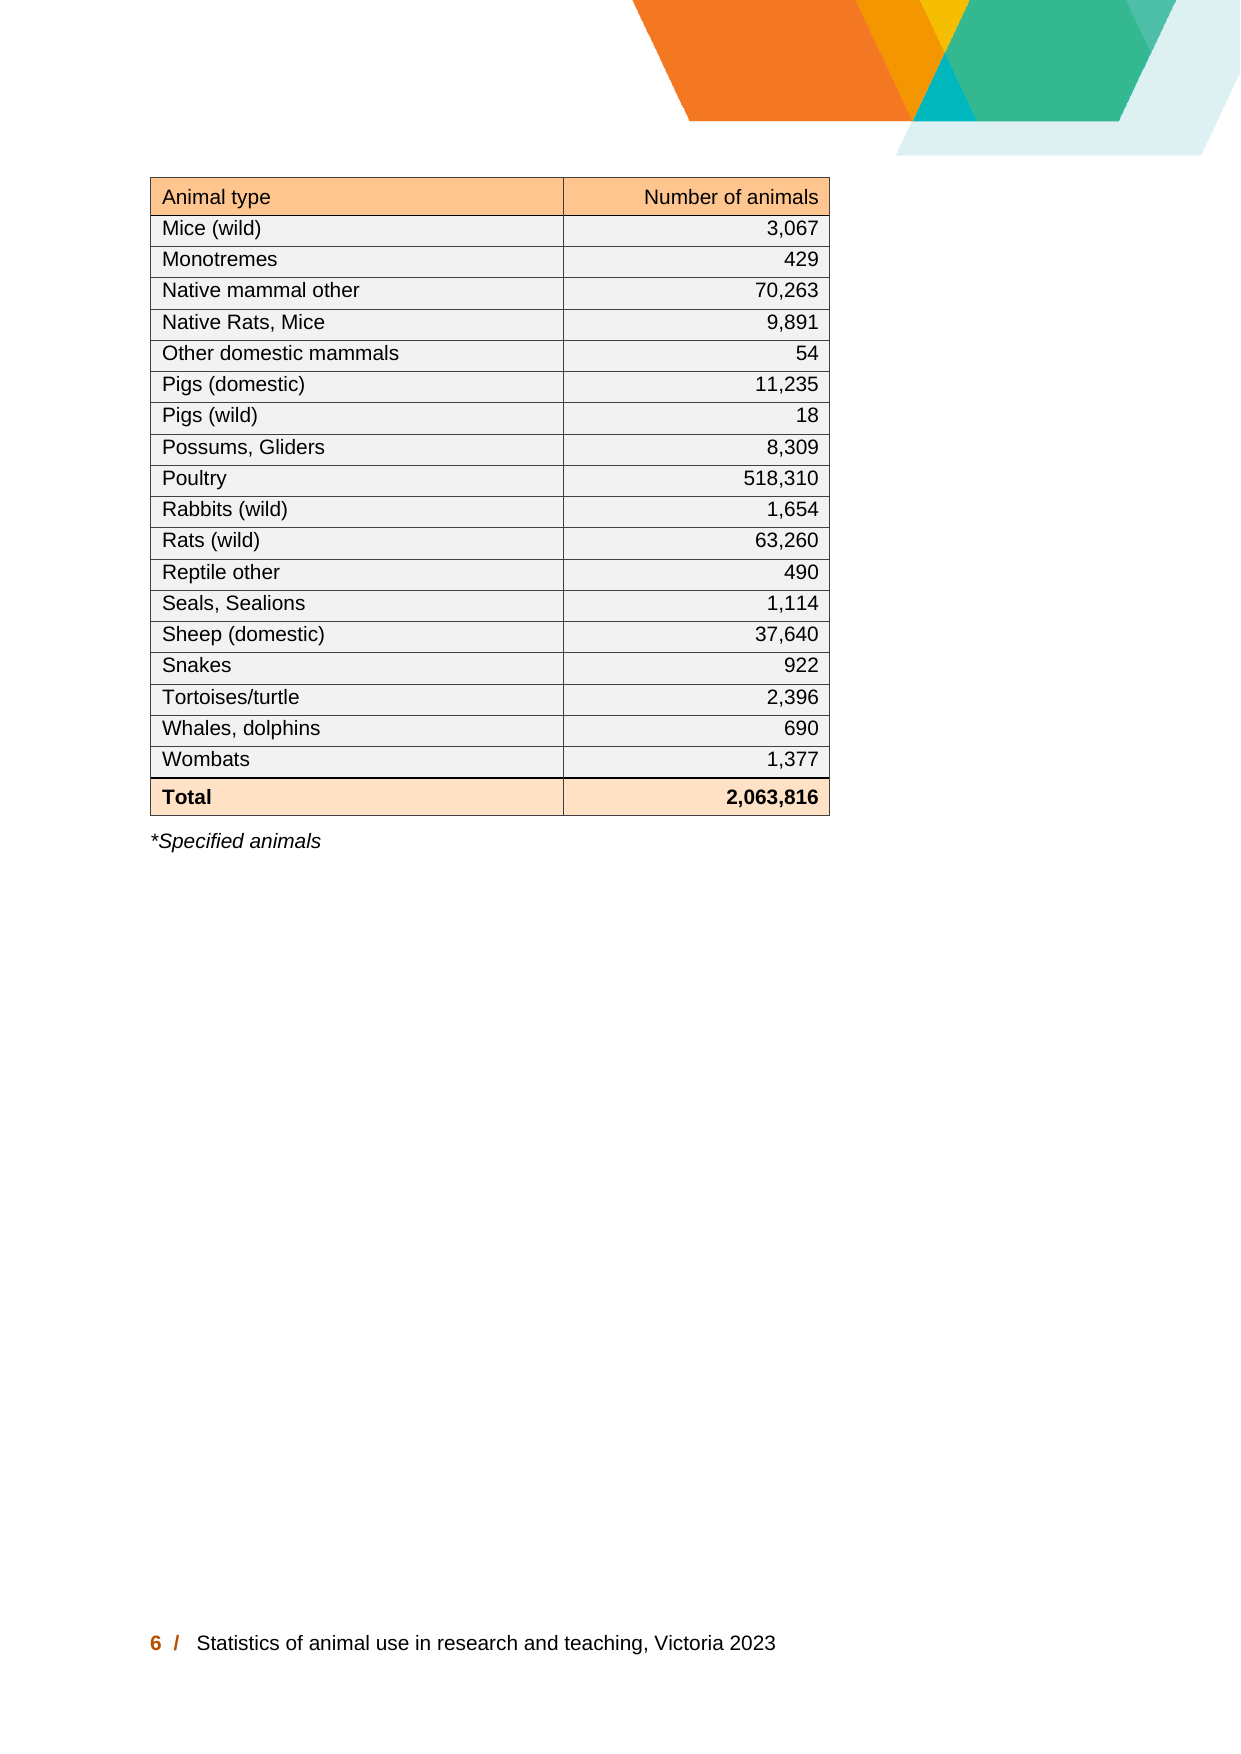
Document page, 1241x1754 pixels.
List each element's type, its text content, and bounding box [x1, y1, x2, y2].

table_cell 37,640 [564, 622, 829, 652]
table_cell 922 [564, 653, 829, 683]
table_cell 3,067 [564, 216, 829, 246]
table_cell Snakes [151, 653, 563, 683]
table_cell 9,891 [564, 310, 829, 340]
picture [0, 0, 1241, 1754]
table_cell Rats (wild) [151, 528, 563, 558]
table_cell 429 [564, 247, 829, 277]
table_cell 54 [564, 341, 829, 371]
table_cell 518,310 [564, 466, 829, 496]
table_cell Pigs (domestic) [151, 372, 563, 402]
table_cell 2,396 [564, 685, 829, 715]
table_cell Poultry [151, 466, 563, 496]
table_cell Wombats [151, 747, 563, 777]
table_cell 2,063,816 [564, 779, 829, 815]
table_cell 11,235 [564, 372, 829, 402]
table_header Animal type [151, 178, 563, 215]
table_cell Mice (wild) [151, 216, 563, 246]
table_cell Total [151, 779, 563, 815]
table_cell 18 [564, 403, 829, 433]
table_cell Seals, Sealions [151, 591, 563, 621]
table_cell 1,654 [564, 497, 829, 527]
table_cell Whales, dolphins [151, 716, 563, 746]
table_cell 490 [564, 560, 829, 590]
table_cell 63,260 [564, 528, 829, 558]
table_cell Native mammal other [151, 278, 563, 308]
table_cell Pigs (wild) [151, 403, 563, 433]
table_header Number of animals [564, 178, 829, 215]
table_cell Rabbits (wild) [151, 497, 563, 527]
table_cell Other domestic mammals [151, 341, 563, 371]
table_cell 8,309 [564, 435, 829, 465]
table_cell Sheep (domestic) [151, 622, 563, 652]
table_cell Tortoises/turtle [151, 685, 563, 715]
table_cell Possums, Gliders [151, 435, 563, 465]
table_cell 70,263 [564, 278, 829, 308]
text *Specified animals [150, 829, 1090, 853]
table_cell Reptile other [151, 560, 563, 590]
table_cell Native Rats, Mice [151, 310, 563, 340]
table_cell Monotremes [151, 247, 563, 277]
table_cell 1,114 [564, 591, 829, 621]
table_cell 690 [564, 716, 829, 746]
table_cell 1,377 [564, 747, 829, 777]
